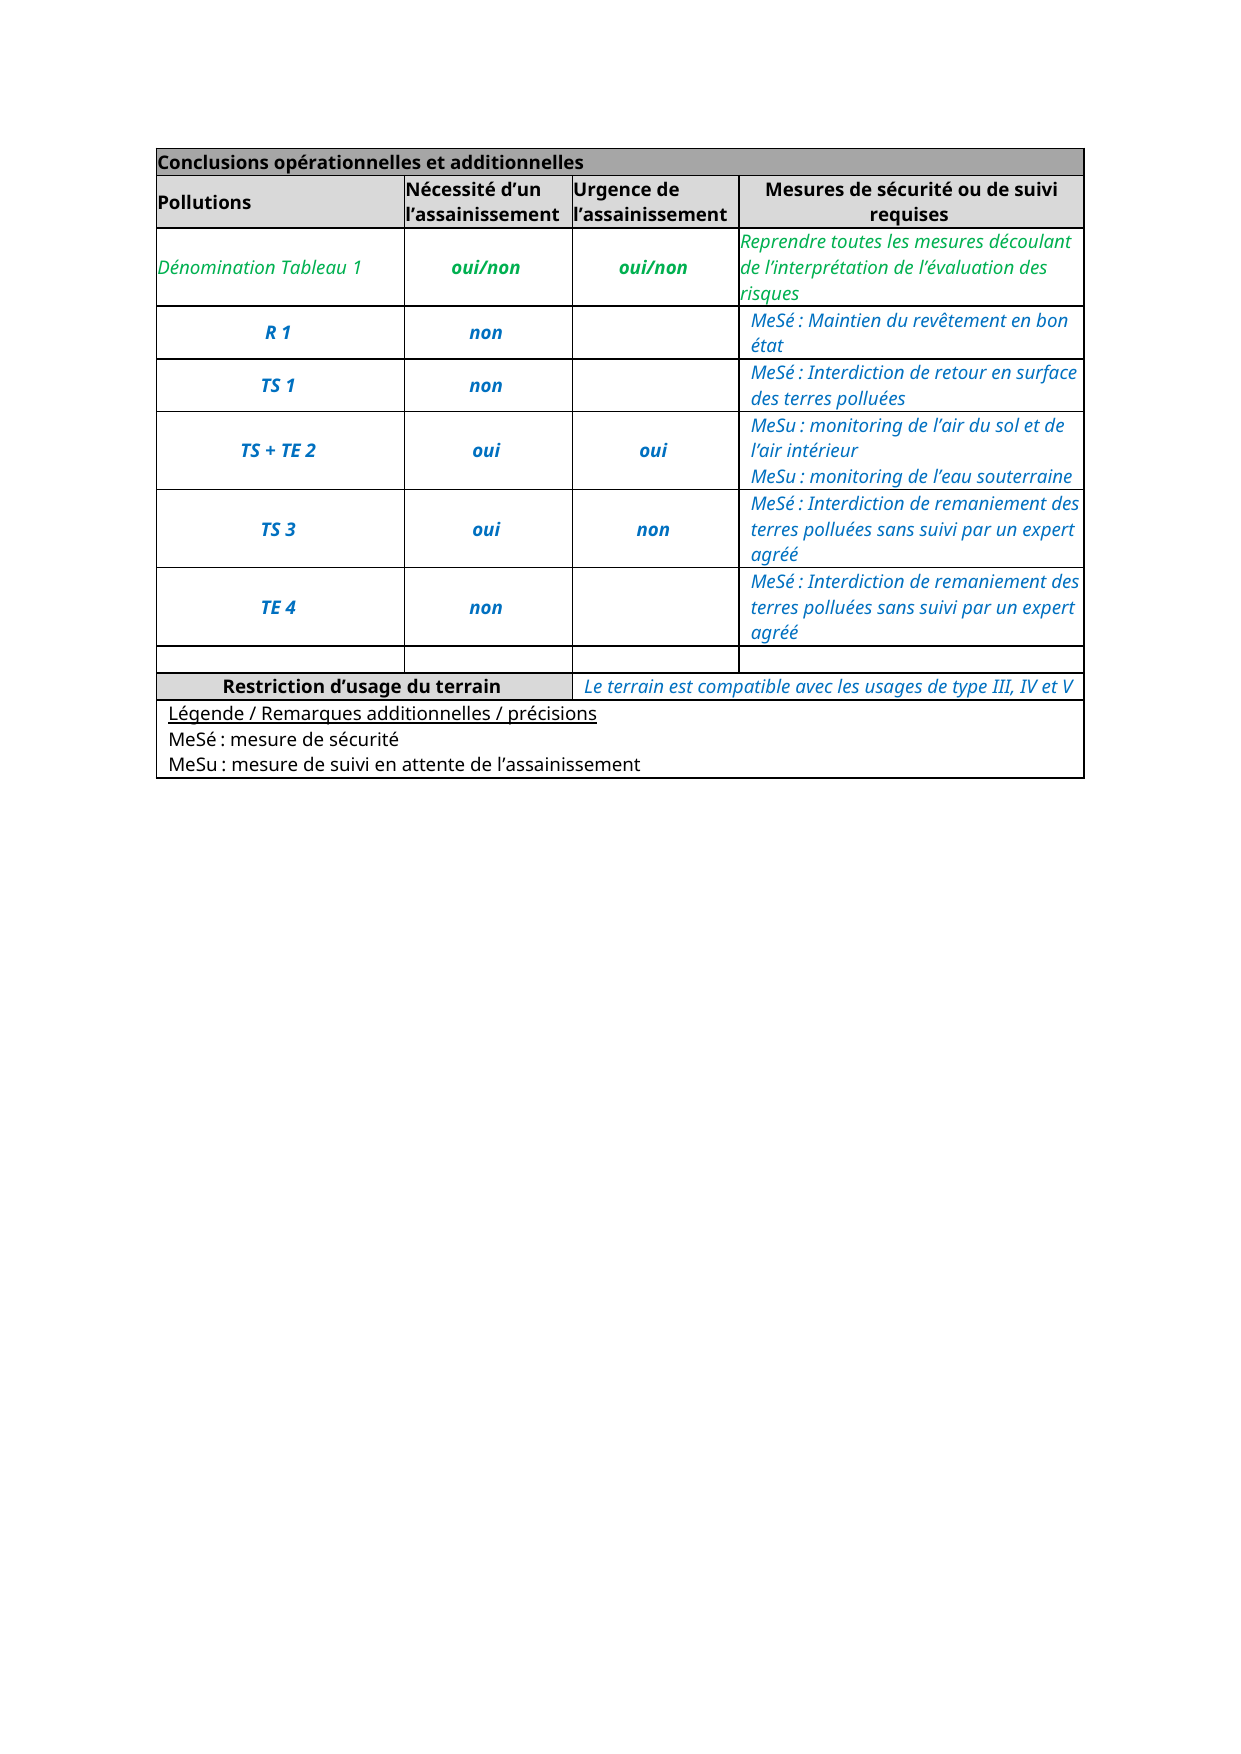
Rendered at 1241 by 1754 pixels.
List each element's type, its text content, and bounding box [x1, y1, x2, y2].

table_cell R 1 [157, 307, 404, 358]
table_cell Le terrain est compatible avec les usages de type III, IV et V [573, 674, 1083, 699]
table_cell [405, 647, 572, 672]
table_cell Urgence de l’assainissement [573, 176, 738, 227]
table_cell non [405, 360, 572, 411]
table_cell [740, 647, 1083, 672]
table_cell TS 3 [157, 490, 404, 567]
table_cell oui/non [573, 229, 738, 305]
table_cell TS + TE 2 [157, 412, 404, 489]
table_cell Mesures de sécurité ou de suivi requises [740, 176, 1083, 227]
table_header Conclusions opérationnelles et additionnelles [157, 149, 1083, 175]
table_cell oui [405, 490, 572, 567]
table_cell non [405, 307, 572, 358]
table_cell MeSé : Maintien du revêtement en bon état [740, 307, 1083, 358]
table_cell [573, 307, 738, 358]
table_cell Restriction d’usage du terrain [157, 674, 572, 699]
table_cell MeSu : monitoring de l’air du sol et de l’air intérieur MeSu : monitoring de l’eau souterraine [740, 412, 1083, 489]
table_cell [573, 360, 738, 411]
table_cell MeSé : Interdiction de remaniement des terres polluées sans suivi par un expert agréé [740, 490, 1083, 567]
table_cell MeSé : Interdiction de remaniement des terres polluées sans suivi par un expert agréé [740, 568, 1083, 645]
table_cell Légende / Remarques additionnelles / précisions MeSé : mesure de sécurité MeSu : mesure de suivi en attente de l’assainissement [157, 701, 1083, 777]
table_cell [573, 568, 738, 645]
table_cell TE 4 [157, 568, 404, 645]
table_cell Reprendre toutes les mesures découlant de l’interprétation de l’évaluation des risques [740, 229, 1083, 305]
table_cell non [405, 568, 572, 645]
table_cell Nécessité d’un l’assainissement [405, 176, 572, 227]
table_cell Dénomination Tableau 1 [157, 229, 404, 305]
table_cell oui [405, 412, 572, 489]
table_cell [573, 647, 738, 672]
table_cell oui [573, 412, 738, 489]
table_cell Pollutions [157, 176, 404, 227]
table_cell MeSé : Interdiction de retour en surface des terres polluées [740, 360, 1083, 411]
table_cell oui/non [405, 229, 572, 305]
table_cell [157, 647, 404, 672]
table_cell non [573, 490, 738, 567]
table_cell TS 1 [157, 360, 404, 411]
